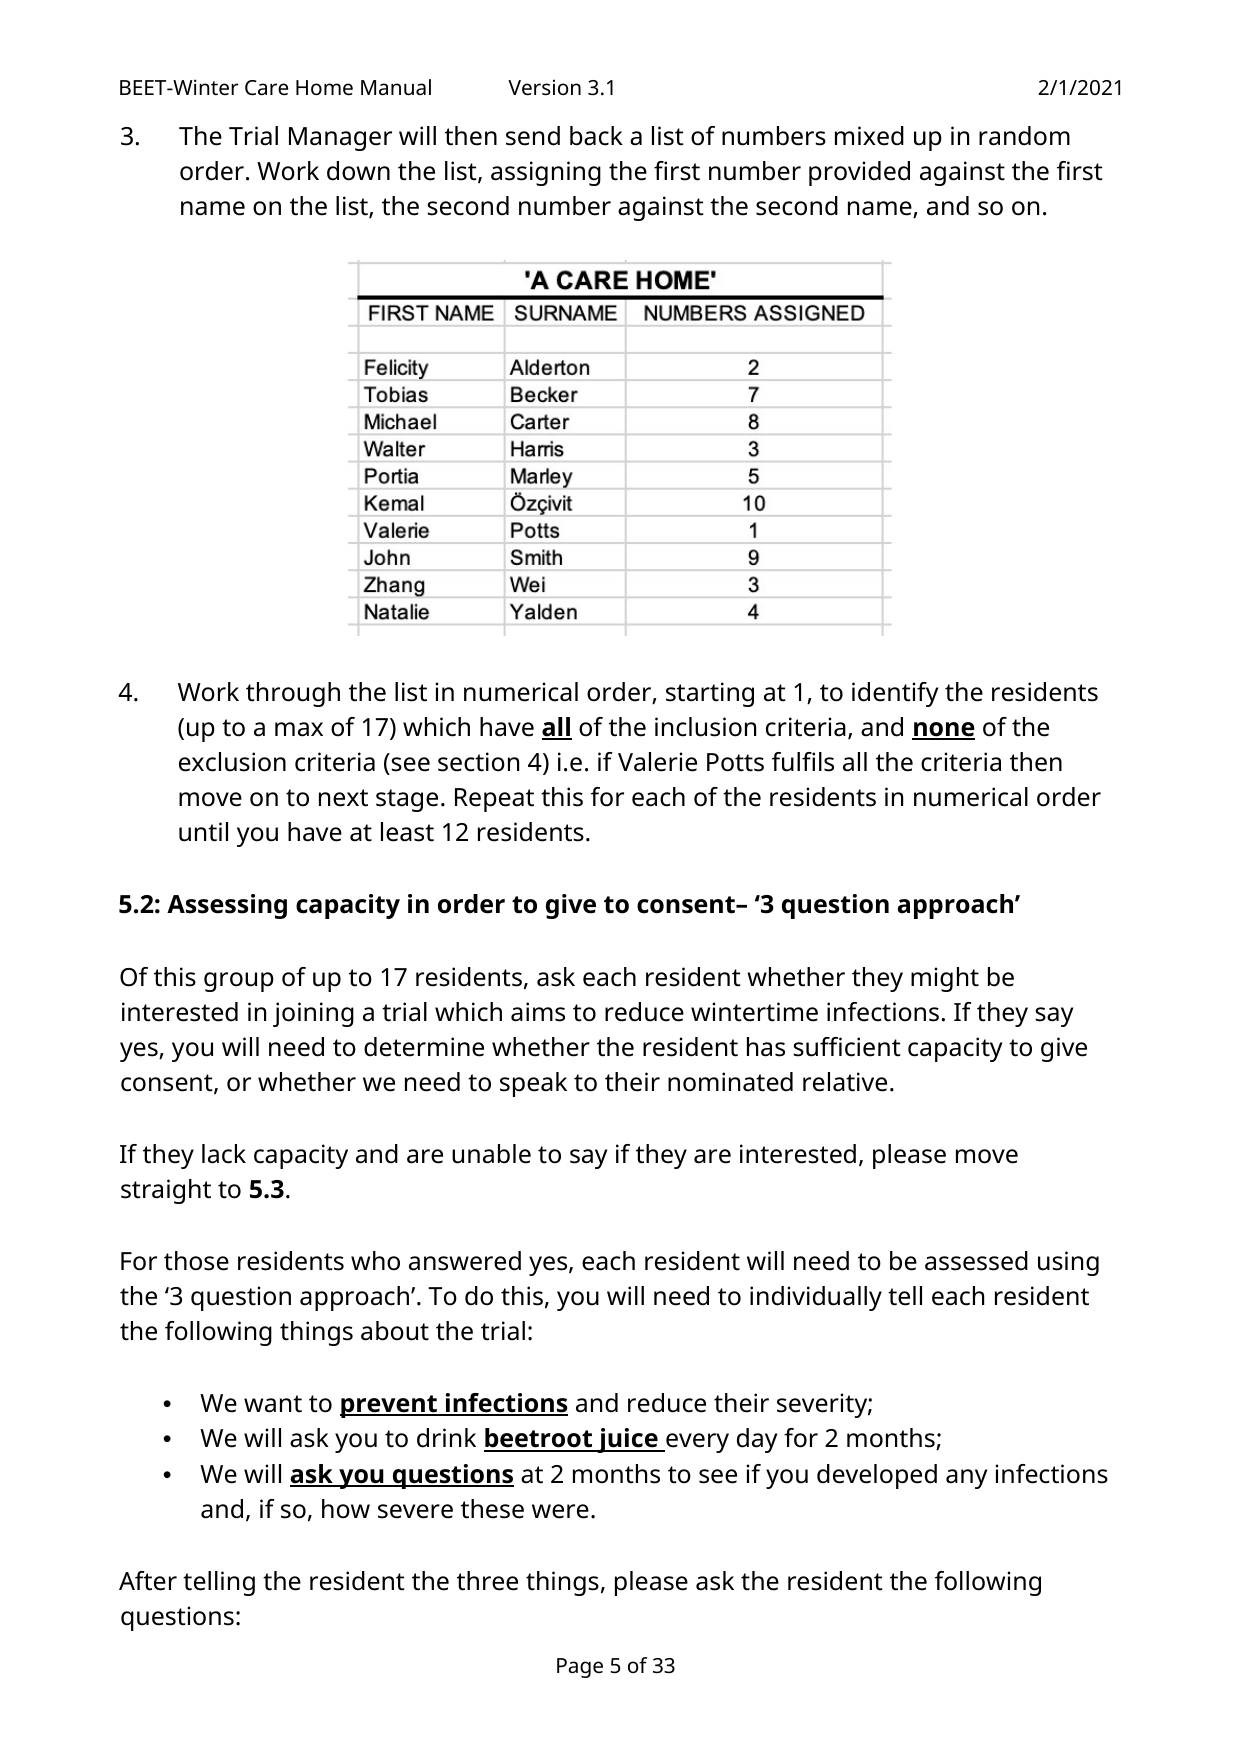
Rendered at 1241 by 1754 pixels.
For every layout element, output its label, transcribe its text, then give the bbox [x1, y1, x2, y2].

text 5.2: Assessing capacity in order to give to consent– ‘3 question approach’ [118, 887, 1121, 921]
text After telling the resident the three things, please ask the resident the following questions: [119, 1563, 1113, 1632]
text Of this group of up to 17 residents, ask each resident whether they might be interested in joining a trial which aims to reduce wintertime infections. If they say yes, you will need to determine whether the resident has sufficient capacity to give consent, or whether we need to speak to their nominated relative. [119, 959, 1113, 1098]
list The Trial Manager will then send back a list of numbers mixed up in random order. Work down the list, assigning the first number provided against the first name on the list, the second number against the second name, and so on. [120, 118, 1113, 222]
list We will ask you to drink beetroot juice every day for 2 months; [163, 1421, 1113, 1455]
list Work through the list in numerical order, starting at 1, to identify the residents (up to a max of 17) which have all of the inclusion criteria, and none of the exclusion criteria (see section 4) i.e. if Valerie Potts fulfils all the criteria then move on to next stage. Repeat this for each of the residents in numerical order until you have at least 12 residents. [118, 675, 1113, 849]
text If they lack capacity and are unable to say if they are interested, please move straight to 5.3. [119, 1137, 1113, 1206]
list We will ask you questions at 2 months to see if you developed any infections and, if so, how severe these were. [163, 1456, 1113, 1525]
picture [347, 260, 892, 636]
text For those residents who answered yes, each resident will need to be assessed using the ‘3 question approach’. To do this, you will need to individually tell each resident the following things about the trial: [119, 1244, 1113, 1348]
list We want to prevent infections and reduce their severity; [163, 1386, 1113, 1420]
